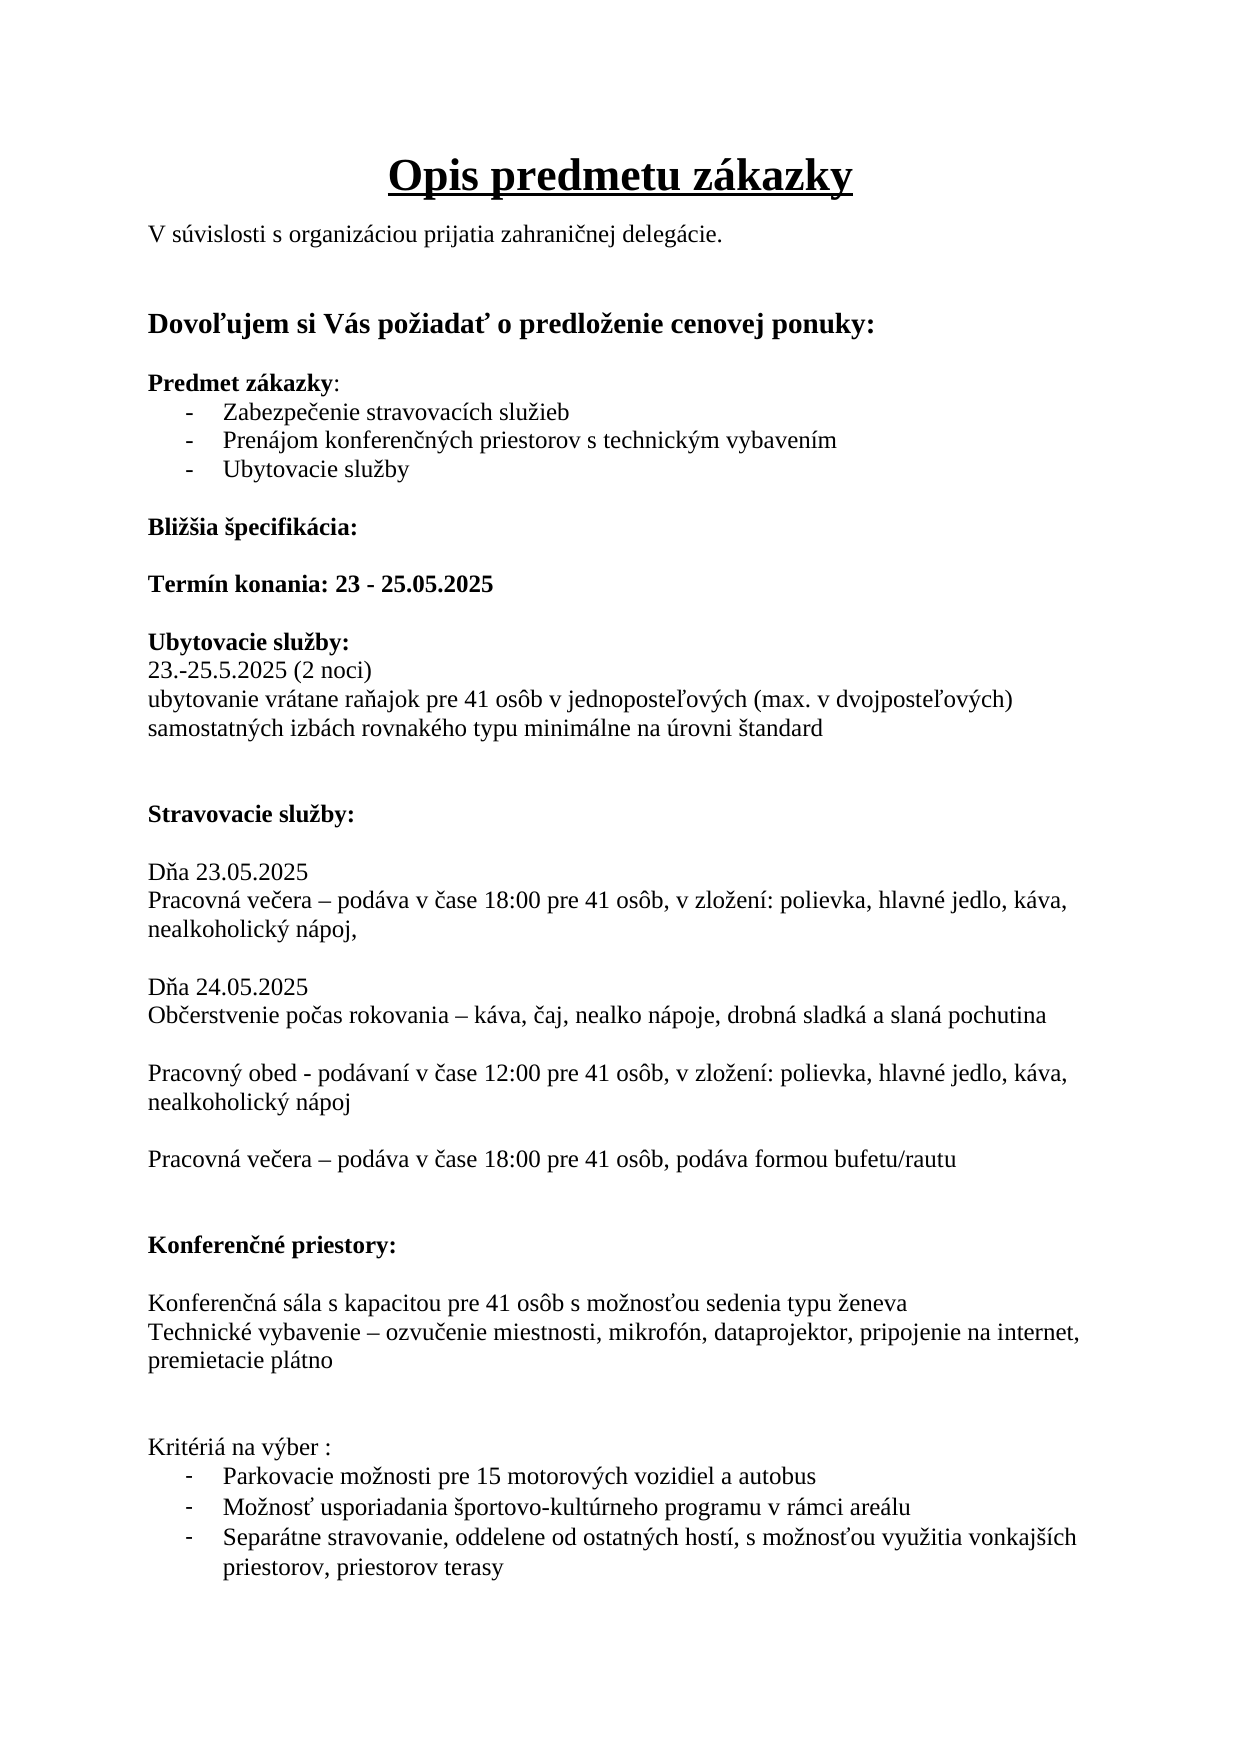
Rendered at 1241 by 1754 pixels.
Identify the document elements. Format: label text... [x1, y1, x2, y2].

text Konferenčné priestory: [148, 1231, 1093, 1259]
text Bližšia špecifikácia: [148, 512, 1093, 541]
text Predmet zákazky: [148, 368, 1093, 397]
text ubytovanie vrátane raňajok pre 41 osôb v jednoposteľových (max. v dvojposteľových) samostatných izbách rovnakého typu minimálne na úrovni štandard [148, 684, 1093, 742]
text V súvislosti s organizáciou prijatia zahraničnej delegácie. [148, 219, 1093, 248]
text Stravovacie služby: [148, 799, 1093, 828]
text Pracovná večera – podáva v čase 18:00 pre 41 osôb, v zložení: polievka, hlavné jedlo, káva, nealkoholický nápoj, [148, 886, 1093, 943]
text Občerstvenie počas rokovania – káva, čaj, nealko nápoje, drobná sladká a slaná pochutina [148, 1001, 1093, 1029]
text Konferenčná sála s kapacitou pre 41 osôb s možnosťou sedenia typu ženeva [148, 1288, 1093, 1317]
text Kritériá na výber : [148, 1432, 1093, 1461]
list Možnosť usporiadania športovo-kultúrneho programu v rámci areálu [185, 1491, 1093, 1522]
list Parkovacie možnosti pre 15 motorových vozidiel a autobus [185, 1461, 1093, 1491]
text Ubytovacie služby: [148, 627, 1093, 656]
text Pracovná večera – podáva v čase 18:00 pre 41 osôb, podáva formou bufetu/rautu [148, 1144, 1093, 1173]
text 23.-25.5.2025 (2 noci) [148, 656, 1093, 684]
list Ubytovacie služby [185, 454, 1093, 483]
text Termín konania: 23 - 25.05.2025 [148, 569, 1093, 598]
text Dovoľujem si Vás požiadať o predloženie cenovej ponuky: [148, 306, 1093, 339]
list Separátne stravovanie, oddelene od ostatných hostí, s možnosťou využitia vonkajších priestorov, priestorov terasy [185, 1522, 1093, 1581]
text Pracovný obed - podávaní v čase 12:00 pre 41 osôb, v zložení: polievka, hlavné jedlo, káva, nealkoholický nápoj [148, 1058, 1093, 1116]
list Zabezpečenie stravovacích služieb [185, 397, 1093, 426]
text Dňa 24.05.2025 [148, 972, 1093, 1001]
list Prenájom konferenčných priestorov s technickým vybavením [185, 426, 1093, 454]
text Opis predmetu zákazky [148, 148, 1093, 200]
text Dňa 23.05.2025 [148, 857, 1093, 886]
text Technické vybavenie – ozvučenie miestnosti, mikrofón, dataprojektor, pripojenie na internet, premietacie plátno [148, 1317, 1093, 1374]
